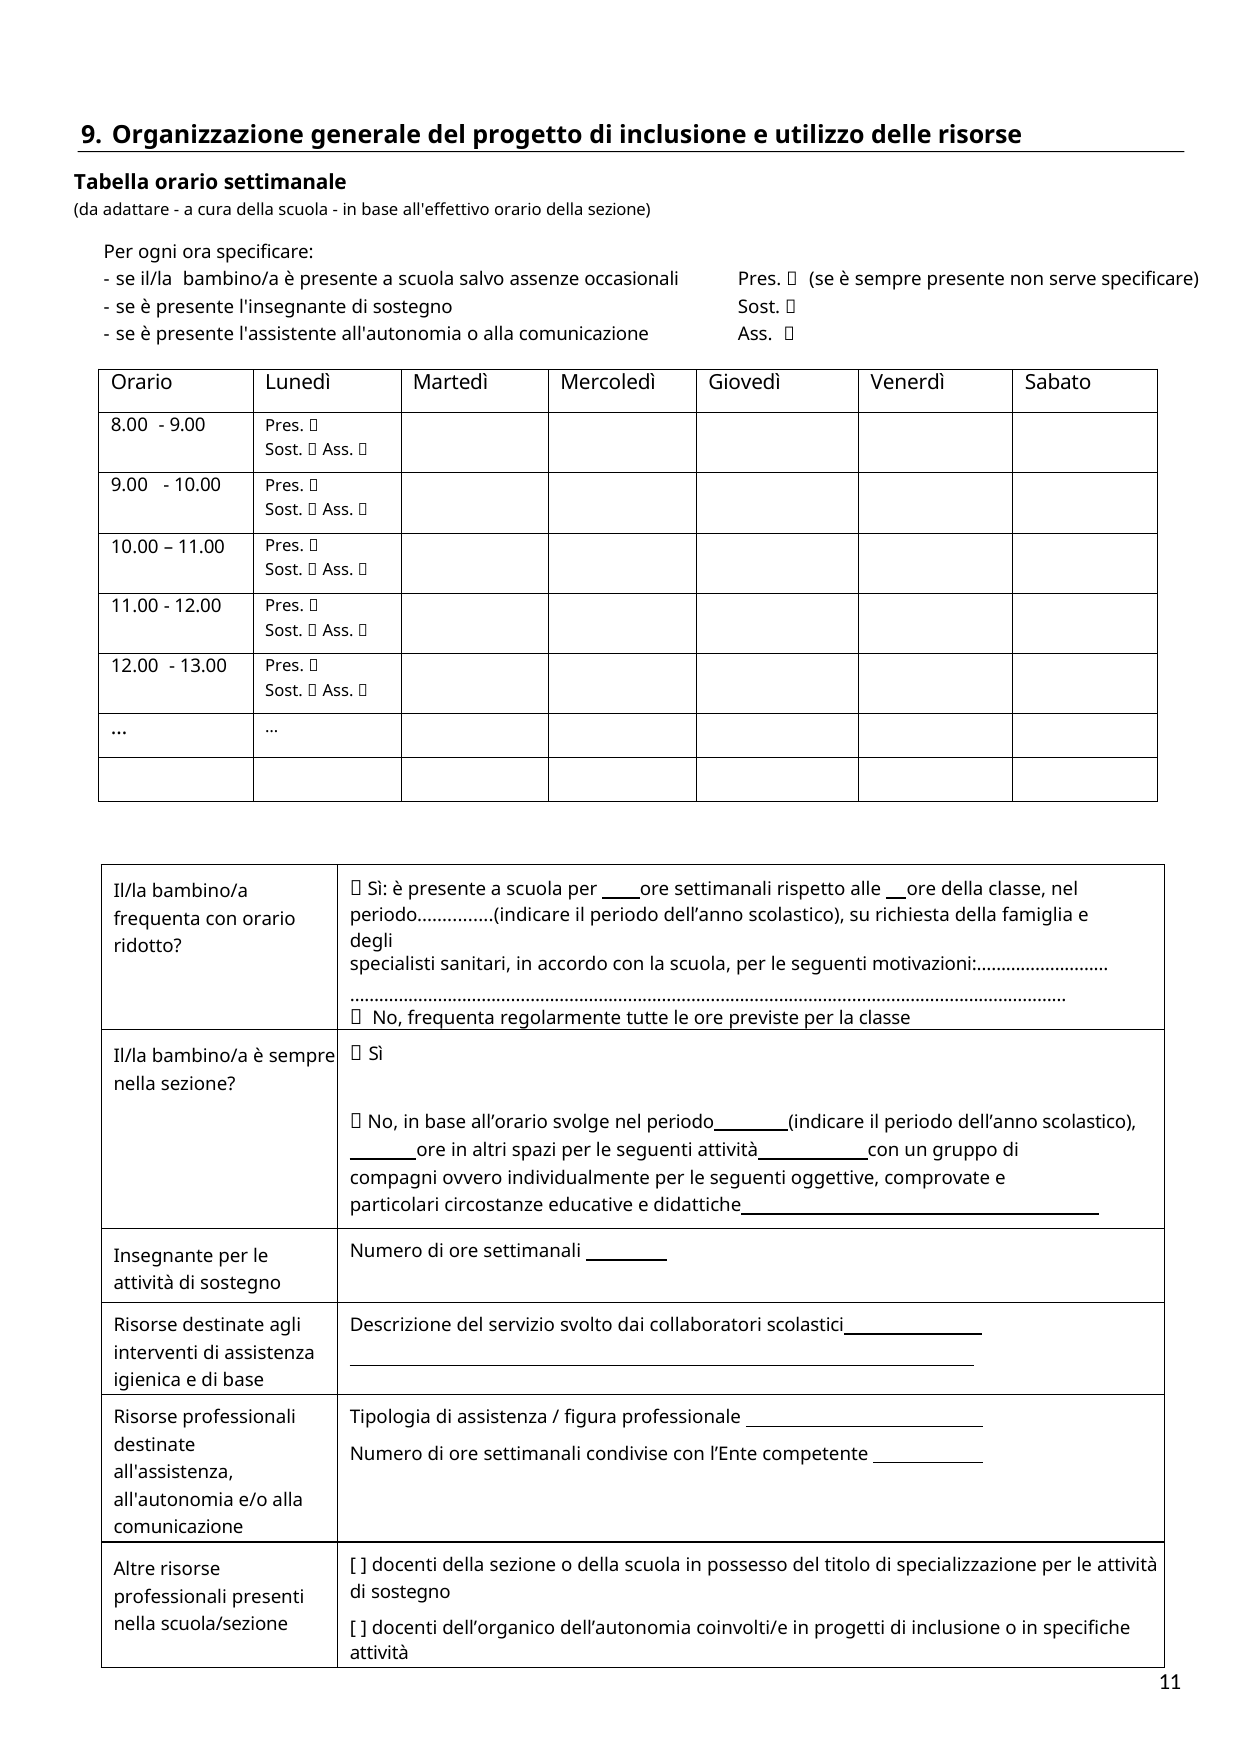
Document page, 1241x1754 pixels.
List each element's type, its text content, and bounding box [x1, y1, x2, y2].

table_cell Pres.  Sost.  Ass.  [254, 413, 401, 472]
table_cell [697, 473, 858, 532]
table_cell [549, 654, 696, 713]
table_cell [402, 473, 548, 532]
table_cell 12.00 - 13.00 [99, 654, 253, 713]
table_cell [99, 758, 253, 801]
table_cell [549, 473, 696, 532]
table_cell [102, 1543, 337, 1667]
table_cell [1013, 594, 1157, 653]
table_cell [1013, 654, 1157, 713]
table_cell [402, 594, 548, 653]
list se è presente l'insegnante di sostegno Sost.  [103, 293, 1217, 318]
table_header Sabato [1013, 370, 1157, 412]
table_cell [1013, 413, 1157, 472]
table_cell [859, 473, 1012, 532]
table_cell [697, 413, 858, 472]
table_cell Pres.  Sost.  Ass.  [254, 534, 401, 593]
table_cell [402, 534, 548, 593]
table_cell Pres.  Sost.  Ass.  [254, 594, 401, 653]
table_cell [1013, 473, 1157, 532]
table_cell [549, 534, 696, 593]
table_cell Risorse professionali destinate all'assistenza, all'autonomia e/o alla comunicazione [102, 1395, 337, 1541]
table_cell [859, 594, 1012, 653]
table_header  Sì: è presente a scuola per ore settimanali rispetto alle ore della classe, nel periodo (indicare il periodo dell’anno scolastico), su richiesta della famiglia e degli specialisti sanitari, in accordo con la scuola, per le seguenti motivazioni:……………………… …………………………………………………………………………………………………………………………………  No, frequenta regolarmente tutte le ore previste per la classe [338, 865, 1164, 1029]
table_cell  Sì  No, in base all’orario svolge nel periodo (indicare il periodo dell’anno scolastico), ore in altri spazi per le seguenti attività con un gruppo di compagni ovvero individualmente per le seguenti oggettive, comprovate e particolari circostanze educative e didattiche [338, 1030, 1164, 1228]
table_cell Risorse destinate agli interventi di assistenza igienica e di base [102, 1303, 337, 1394]
table_header Lunedì [254, 370, 401, 412]
table_cell [402, 654, 548, 713]
table_cell Insegnante per le attività di sostegno [102, 1229, 337, 1302]
table_cell [697, 758, 858, 801]
table_cell Il/la bambino/a è sempre nella sezione? [102, 1030, 337, 1228]
table_cell Descrizione del servizio svolto dai collaboratori scolastici [338, 1303, 1164, 1394]
table_cell [549, 758, 696, 801]
table_cell … [254, 714, 401, 757]
table_cell [1013, 714, 1157, 757]
table_cell 9.00 - 10.00 [99, 473, 253, 532]
table_cell [402, 758, 548, 801]
table_cell [402, 413, 548, 472]
table_cell Pres.  Sost.  Ass.  [254, 473, 401, 532]
table_cell Tipologia di assistenza / figura professionale Numero di ore settimanali condivise con l’Ente competente [338, 1395, 1164, 1541]
table_cell [859, 413, 1012, 472]
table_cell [338, 1543, 1164, 1667]
table_cell [859, 714, 1012, 757]
list se il/la bambino/a è presente a scuola salvo assenze occasionali Pres.  (se è sempre presente non serve specificare) [103, 266, 1217, 291]
table_cell [254, 758, 401, 801]
table_cell [549, 594, 696, 653]
subtitle Organizzazione generale del progetto di inclusione e utilizzo delle risorse [81, 116, 1217, 150]
table_cell [549, 714, 696, 757]
table_cell [697, 654, 858, 713]
table_cell [549, 413, 696, 472]
list se è presente l'assistente all'autonomia o alla comunicazione Ass.  [103, 320, 1217, 346]
table_header Martedì [402, 370, 548, 412]
table_header Venerdì [859, 370, 1012, 412]
table_cell [859, 534, 1012, 593]
text Tabella orario settimanale [74, 167, 1217, 195]
table_header Il/la bambino/a frequenta con orario ridotto? [102, 865, 337, 1029]
table_cell [697, 534, 858, 593]
table_header Giovedì [697, 370, 858, 412]
table_cell [697, 714, 858, 757]
table_header Mercoledì [549, 370, 696, 412]
table_cell 8.00 - 9.00 [99, 413, 253, 472]
text (da adattare - a cura della scuola - in base all'effettivo orario della sezione) [74, 197, 1217, 220]
table_cell [1013, 534, 1157, 593]
table_cell [859, 758, 1012, 801]
table_cell [1013, 758, 1157, 801]
table_cell 11.00 - 12.00 [99, 594, 253, 653]
table_cell 10.00 – 11.00 [99, 534, 253, 593]
table_header Orario [99, 370, 253, 412]
text Per ogni ora specificare: [103, 238, 1217, 264]
table_cell Numero di ore settimanali [338, 1229, 1164, 1302]
table_cell … [99, 714, 253, 757]
table_cell [697, 594, 858, 653]
table_cell Pres.  Sost.  Ass.  [254, 654, 401, 713]
table_cell [402, 714, 548, 757]
table_cell [859, 654, 1012, 713]
